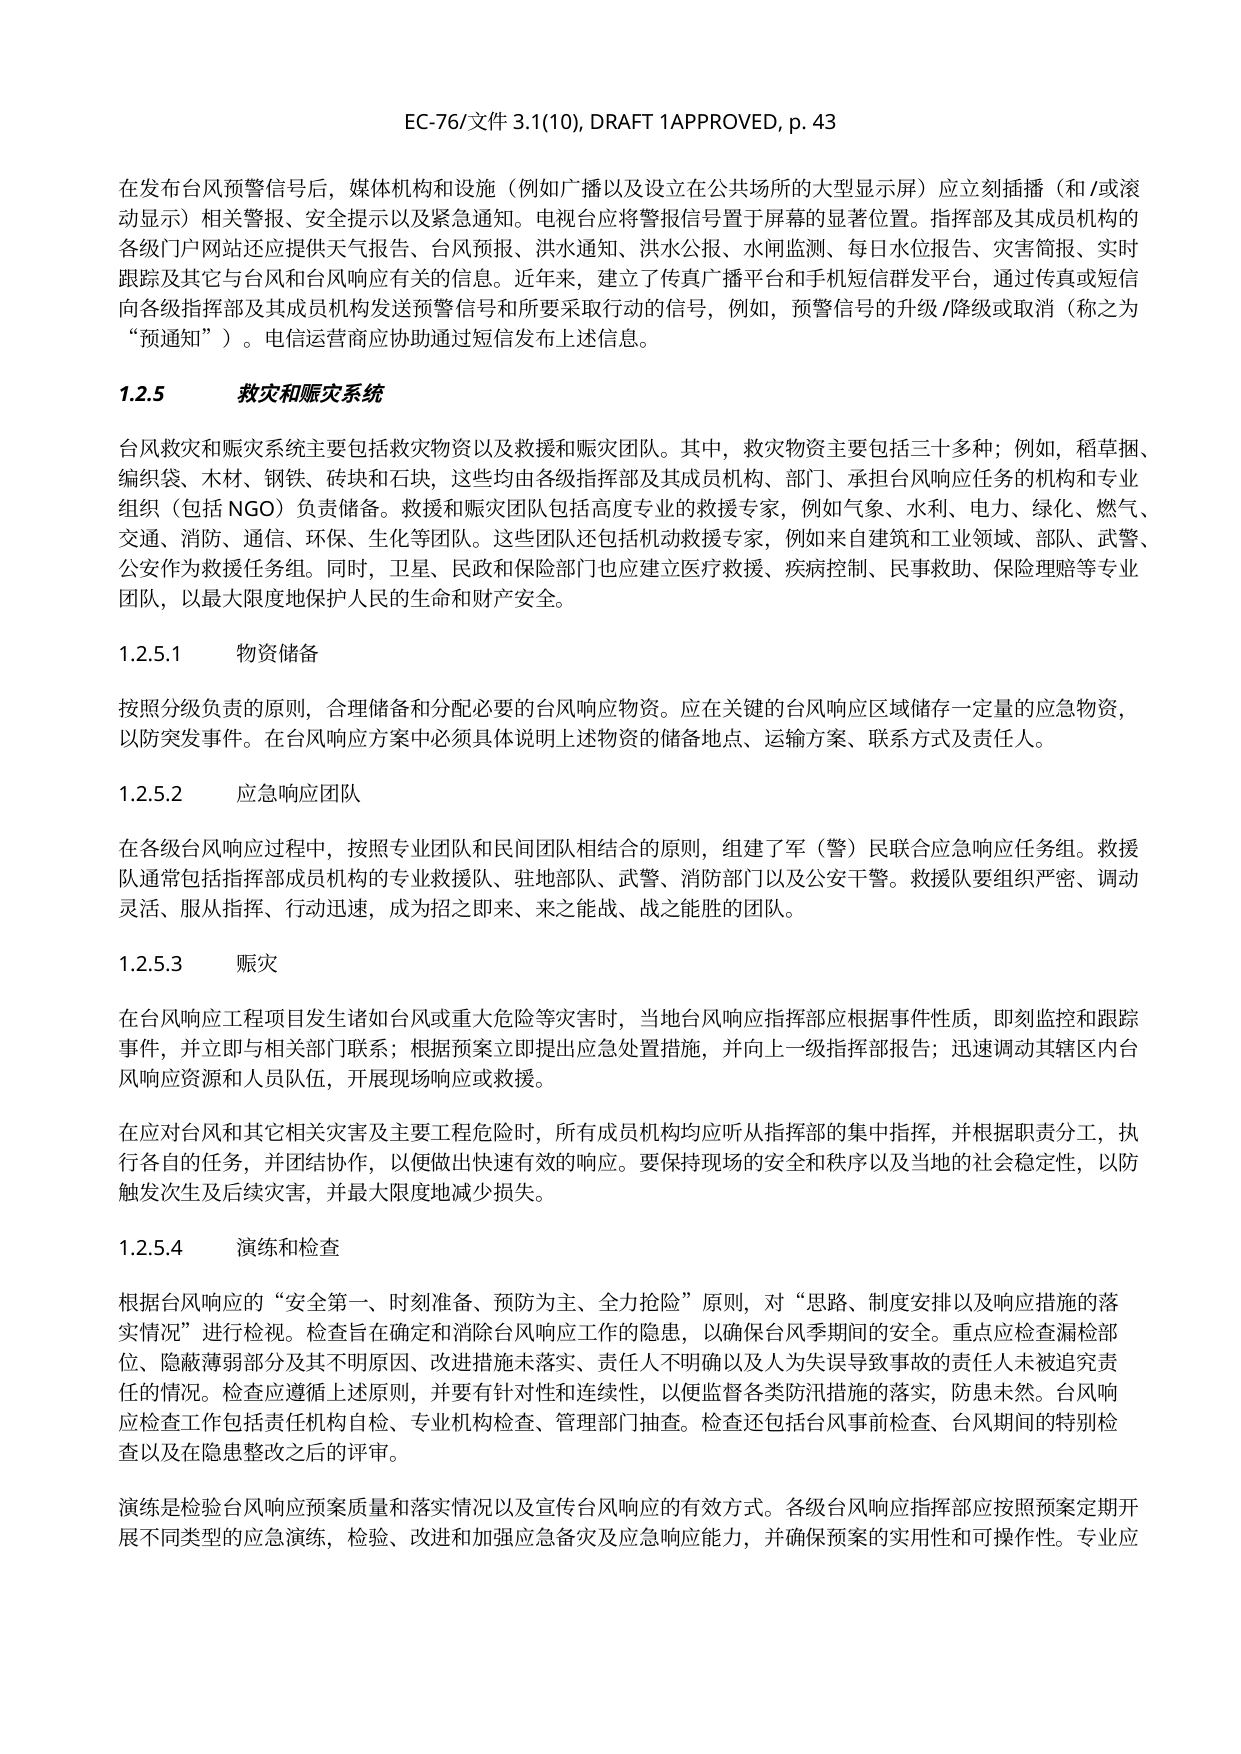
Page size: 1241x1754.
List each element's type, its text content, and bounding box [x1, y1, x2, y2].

text 按照分级负责的原则，合理储备和分配必要的台风响应物资。应在关键的台风响应区域储存一定量的应急物资，以防突发事件。在台风响应方案中必须具体说明上述物资的储备地点、运输方案、联系方式及责任人。 [118, 692, 1140, 752]
text 台风救灾和赈灾系统主要包括救灾物资以及救援和赈灾团队。其中，救灾物资主要包括三十多种；例如，稻草捆、编织袋、木材、钢铁、砖块和石块，这些均由各级指挥部及其成员机构、部门、承担台风响应任务的机构和专业组织（包括NGO）负责储备。救援和赈灾团队包括高度专业的救援专家，例如气象、水利、电力、绿化、燃气、交通、消防、通信、环保、生化等团队。这些团队还包括机动救援专家，例如来自建筑和工业领域、部队、武警、公安作为救援任务组。同时，卫星、民政和保险部门也应建立医疗救援、疾病控制、民事救助、保险理赔等专业团队，以最大限度地保护人民的生命和财产安全。 [118, 433, 1140, 612]
text 在发布台风预警信号后，媒体机构和设施（例如广播以及设立在公共场所的大型显示屏）应立刻插播（和/或滚动显示）相关警报、安全提示以及紧急通知。电视台应将警报信号置于屏幕的显著位置。指挥部及其成员机构的各级门户网站还应提供天气报告、台风预报、洪水通知、洪水公报、水闸监测、每日水位报告、灾害简报、实时跟踪及其它与台风和台风响应有关的信息。近年来，建立了传真广播平台和手机短信群发平台，通过传真或短信向各级指挥部及其成员机构发送预警信号和所要采取行动的信号，例如，预警信号的升级/降级或取消（称之为“预通知”）。电信运营商应协助通过短信发布上述信息。 [118, 173, 1140, 352]
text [118, 1491, 1140, 1551]
text 1.2.5.1 物资储备 [118, 637, 1122, 667]
text 在应对台风和其它相关灾害及主要工程危险时，所有成员机构均应听从指挥部的集中指挥，并根据职责分工，执行各自的任务，并团结协作，以便做出快速有效的响应。要保持现场的安全和秩序以及当地的社会稳定性，以防触发次生及后续灾害，并最大限度地减少损失。 [118, 1117, 1140, 1207]
text 在各级台风响应过程中，按照专业团队和民间团队相结合的原则，组建了军（警）民联合应急响应任务组。救援队通常包括指挥部成员机构的专业救援队、驻地部队、武警、消防部门以及公安干警。救援队要组织严密、调动灵活、服从指挥、行动迅速，成为招之即来、来之能战、战之能胜的团队。 [118, 832, 1140, 922]
text 1.2.5.2 应急响应团队 [118, 777, 1122, 807]
text 1.2.5.3 赈灾 [118, 947, 1122, 977]
text 1.2.5.4 演练和检查 [118, 1232, 1122, 1262]
text 1.2.5 救灾和赈灾系统 [118, 377, 1122, 408]
text 根据台风响应的“安全第一、时刻准备、预防为主、全力抢险”原则，对“思路、制度安排以及响应措施的落实情况”进行检视。检查旨在确定和消除台风响应工作的隐患，以确保台风季期间的安全。重点应检查漏检部位、隐蔽薄弱部分及其不明原因、改进措施未落实、责任人不明确以及人为失误导致事故的责任人未被追究责任的情况。检查应遵循上述原则，并要有针对性和连续性，以便监督各类防汛措施的落实，防患未然。台风响应检查工作包括责任机构自检、专业机构检查、管理部门抽查。检查还包括台风事前检查、台风期间的特别检查以及在隐患整改之后的评审。 [118, 1287, 1122, 1466]
text 在台风响应工程项目发生诸如台风或重大危险等灾害时，当地台风响应指挥部应根据事件性质，即刻监控和跟踪事件，并立即与相关部门联系；根据预案立即提出应急处置措施，并向上一级指挥部报告；迅速调动其辖区内台风响应资源和人员队伍，开展现场响应或救援。 [118, 1002, 1140, 1092]
